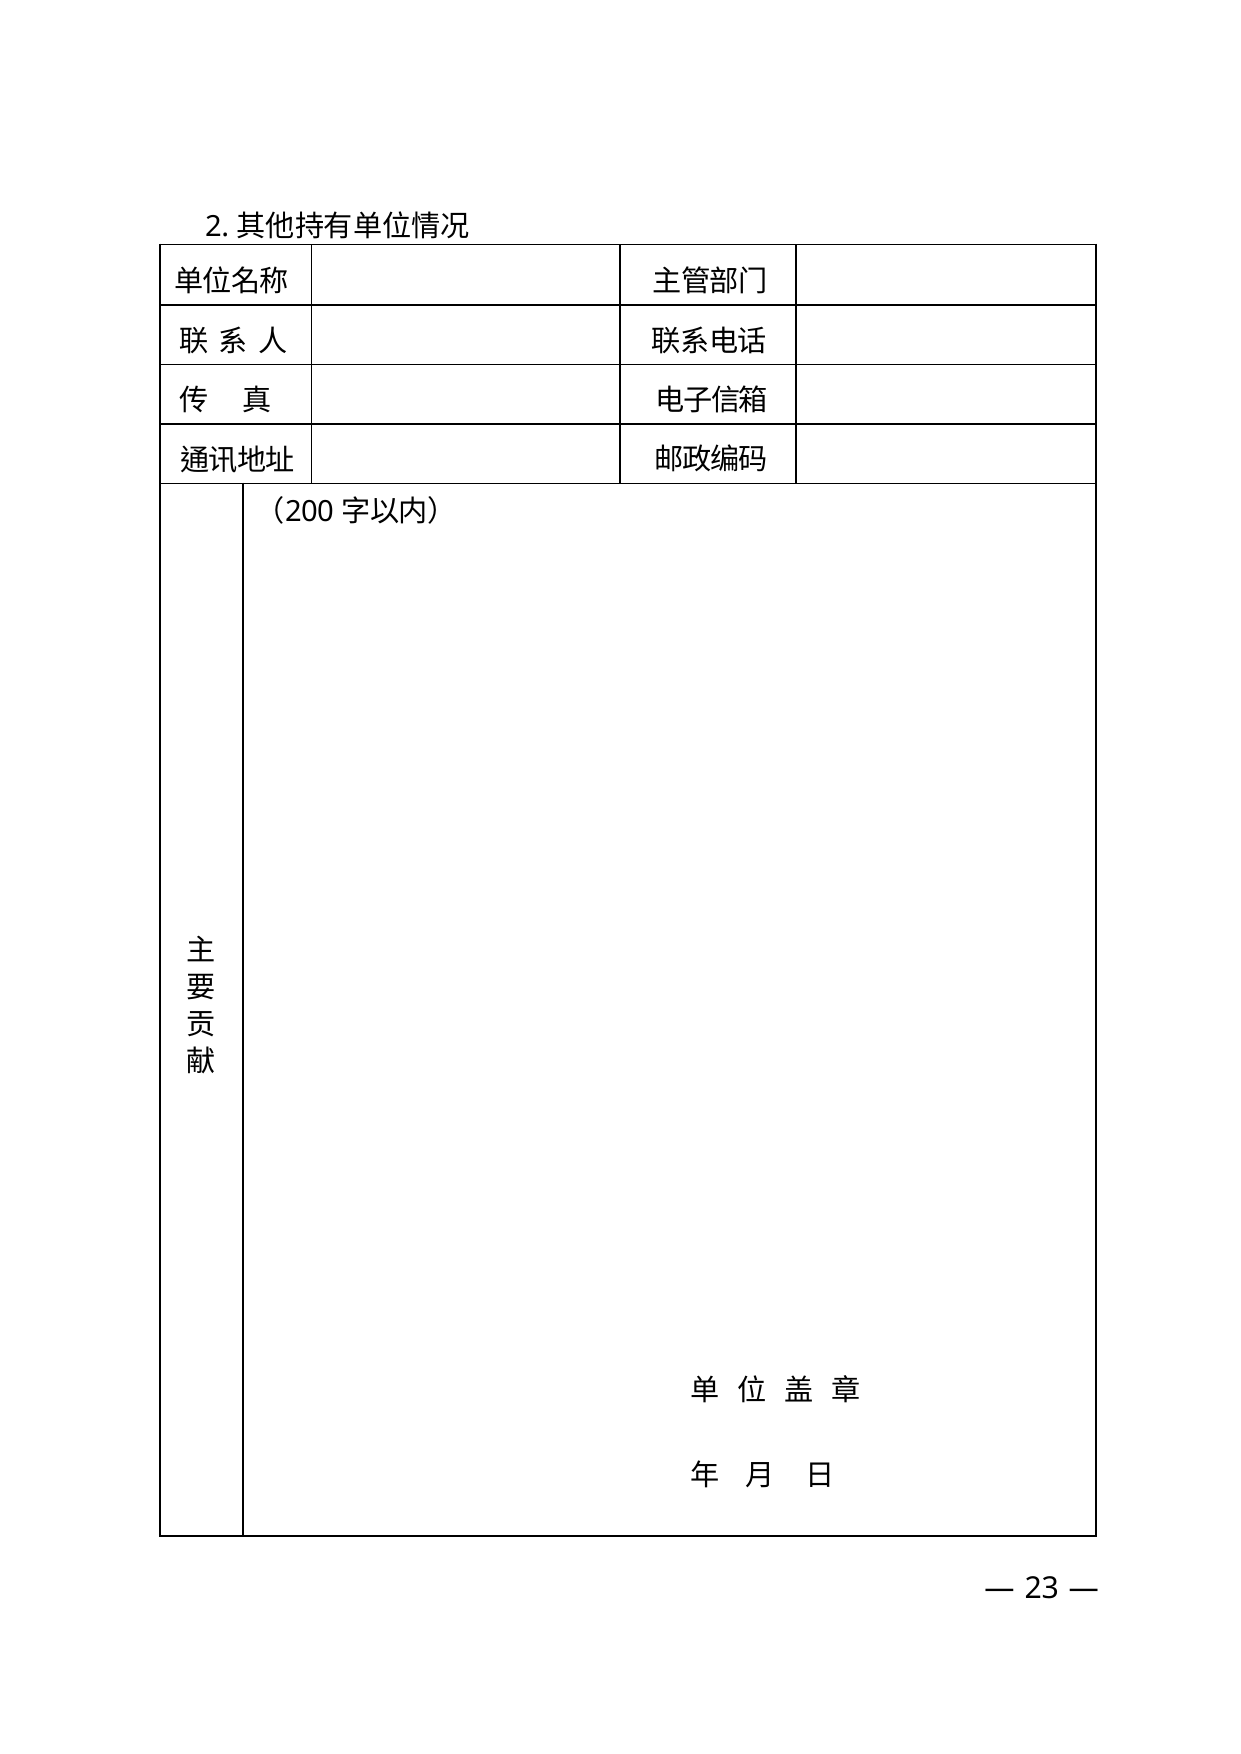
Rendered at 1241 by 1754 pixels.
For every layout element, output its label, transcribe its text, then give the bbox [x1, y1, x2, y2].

table_cell [797, 425, 1095, 482]
table_cell 联系电话 [621, 306, 795, 363]
table_cell [312, 365, 619, 423]
table_cell （200 字以内） 单 位 盖 章 年 月 日 [244, 484, 1095, 1535]
table_cell [312, 425, 619, 482]
table_header [312, 245, 619, 304]
table_cell [797, 306, 1095, 363]
table_cell [797, 365, 1095, 423]
table_cell 传 真 [161, 365, 311, 423]
table_cell 电子信箱 [621, 365, 795, 423]
table_header [797, 245, 1095, 304]
table_cell 联 系 人 [161, 306, 311, 363]
table_header 主管部门 [621, 245, 795, 304]
table_header 单位名称 [161, 245, 311, 304]
table_cell 通讯地址 [161, 425, 311, 482]
table_cell 主 要 贡 献 [161, 484, 242, 1535]
table_cell 邮政编码 [621, 425, 795, 482]
text 2. 其他持有单位情况 [205, 209, 1098, 243]
table_cell [312, 306, 619, 363]
